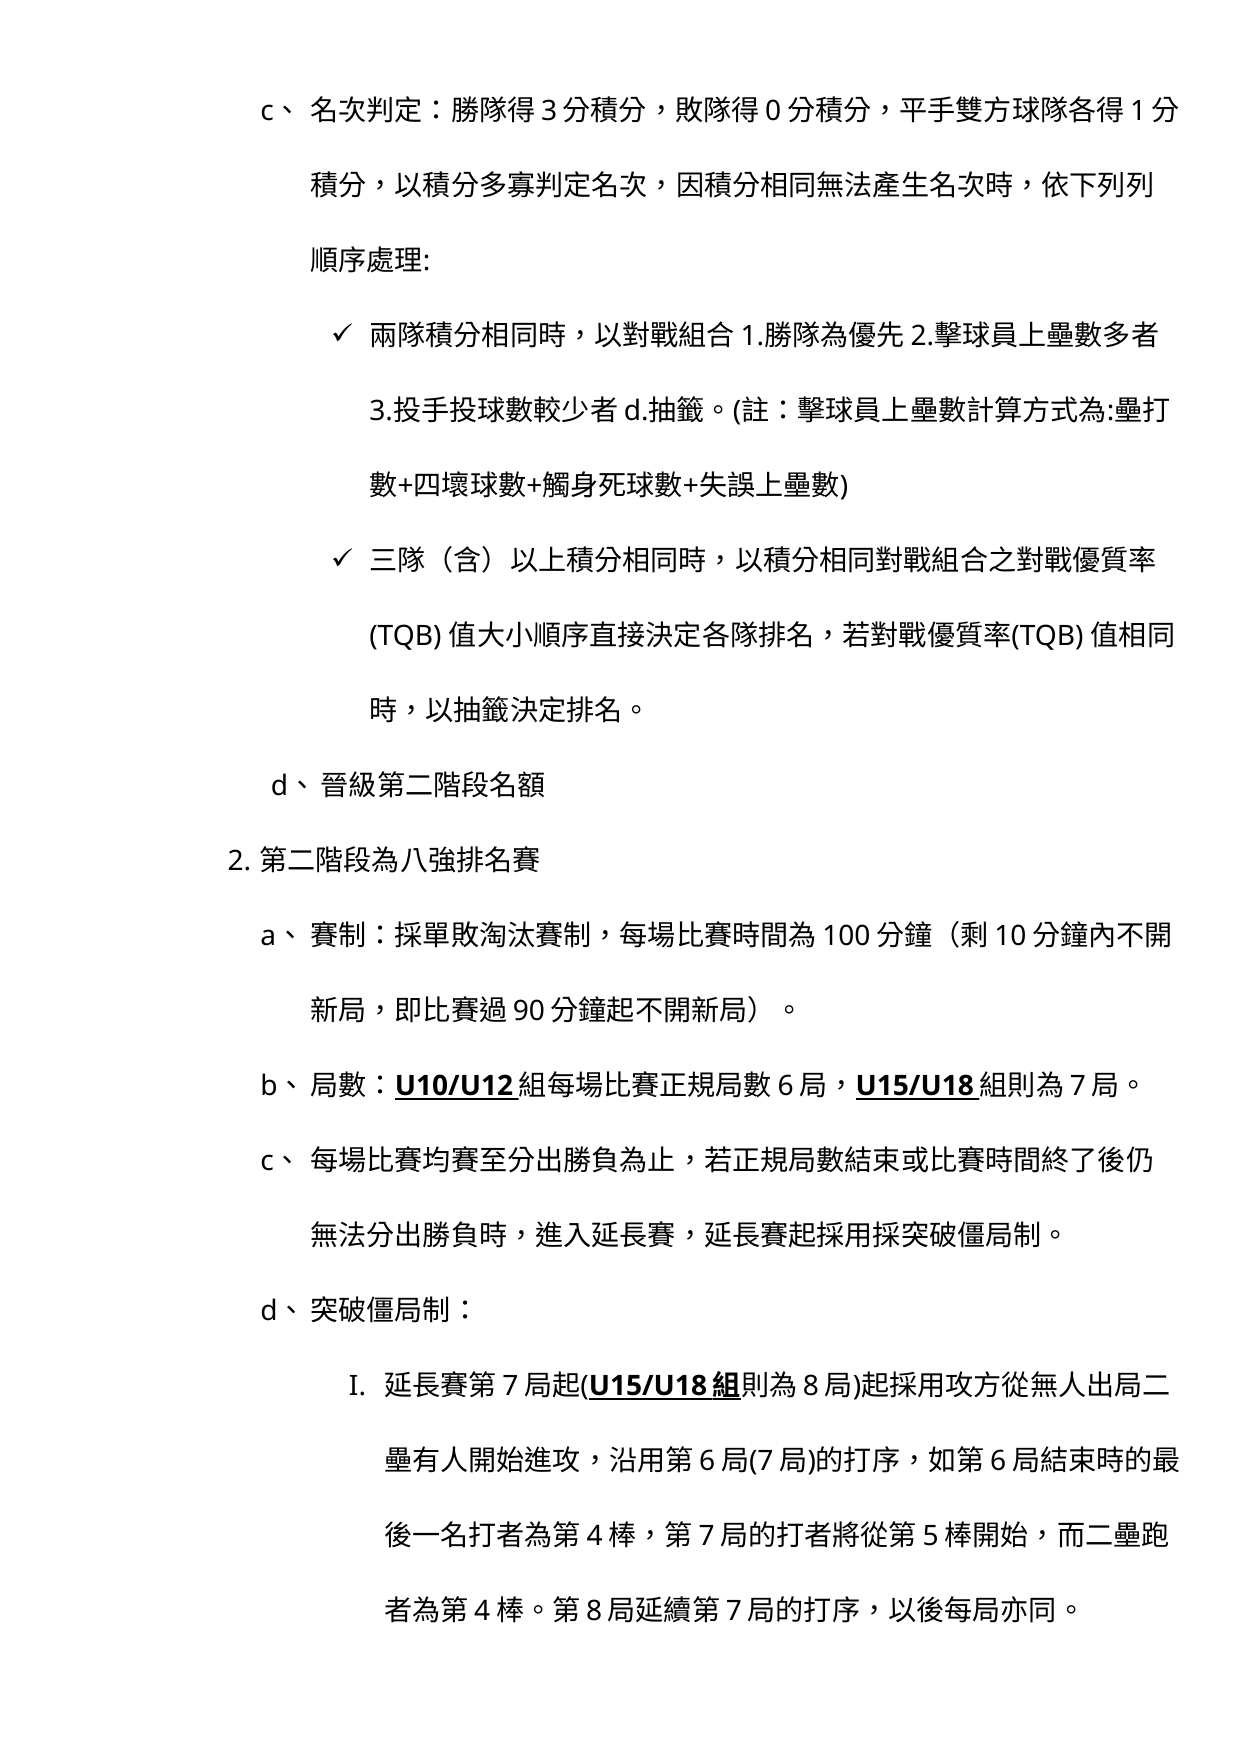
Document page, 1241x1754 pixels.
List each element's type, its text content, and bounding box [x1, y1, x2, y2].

list 突破僵局制： [260, 1271, 1181, 1346]
list 名次判定：勝隊得3分積分，敗隊得0分積分，平手雙方球隊各得1分積分，以積分多寡判定名次，因積分相同無法產生名次時，依下列列順序處理: [260, 71, 1181, 296]
list 三隊（含）以上積分相同時，以積分相同對戰組合之對戰優質率(TQB) 值大小順序直接決定各隊排名，若對戰優質率(TQB) 值相同時，以抽籤決定排名。 [331, 521, 1181, 746]
list 局數：U10/U12組每場比賽正規局數6局，U15/U18組則為7局。 [260, 1046, 1181, 1121]
list 第二階段為八強排名賽 [251, 821, 1181, 896]
list 晉級第二階段名額 [271, 746, 1181, 821]
list 每場比賽均賽至分出勝負為止，若正規局數結束或比賽時間終了後仍無法分出勝負時，進入延長賽，延長賽起採用採突破僵局制。 [260, 1121, 1181, 1271]
list 兩隊積分相同時，以對戰組合1.勝隊為優先2.擊球員上壘數多者3.投手投球數較少者d.抽籤。(註：擊球員上壘數計算方式為:壘打數+四壞球數+觸身死球數+失誤上壘數) [331, 296, 1181, 521]
list 延長賽第7局起(U15/U18組則為8局)起採用攻方從無人出局二壘有人開始進攻，沿用第6局(7局)的打序，如第6局結束時的最後一名打者為第4棒，第7局的打者將從第5棒開始，而二壘跑者為第4棒。第8局延續第7局的打序，以後每局亦同。 [349, 1346, 1181, 1646]
list 賽制：採單敗淘汰賽制，每場比賽時間為100分鐘（剩10分鐘內不開新局，即比賽過90分鐘起不開新局）。 [260, 896, 1181, 1046]
